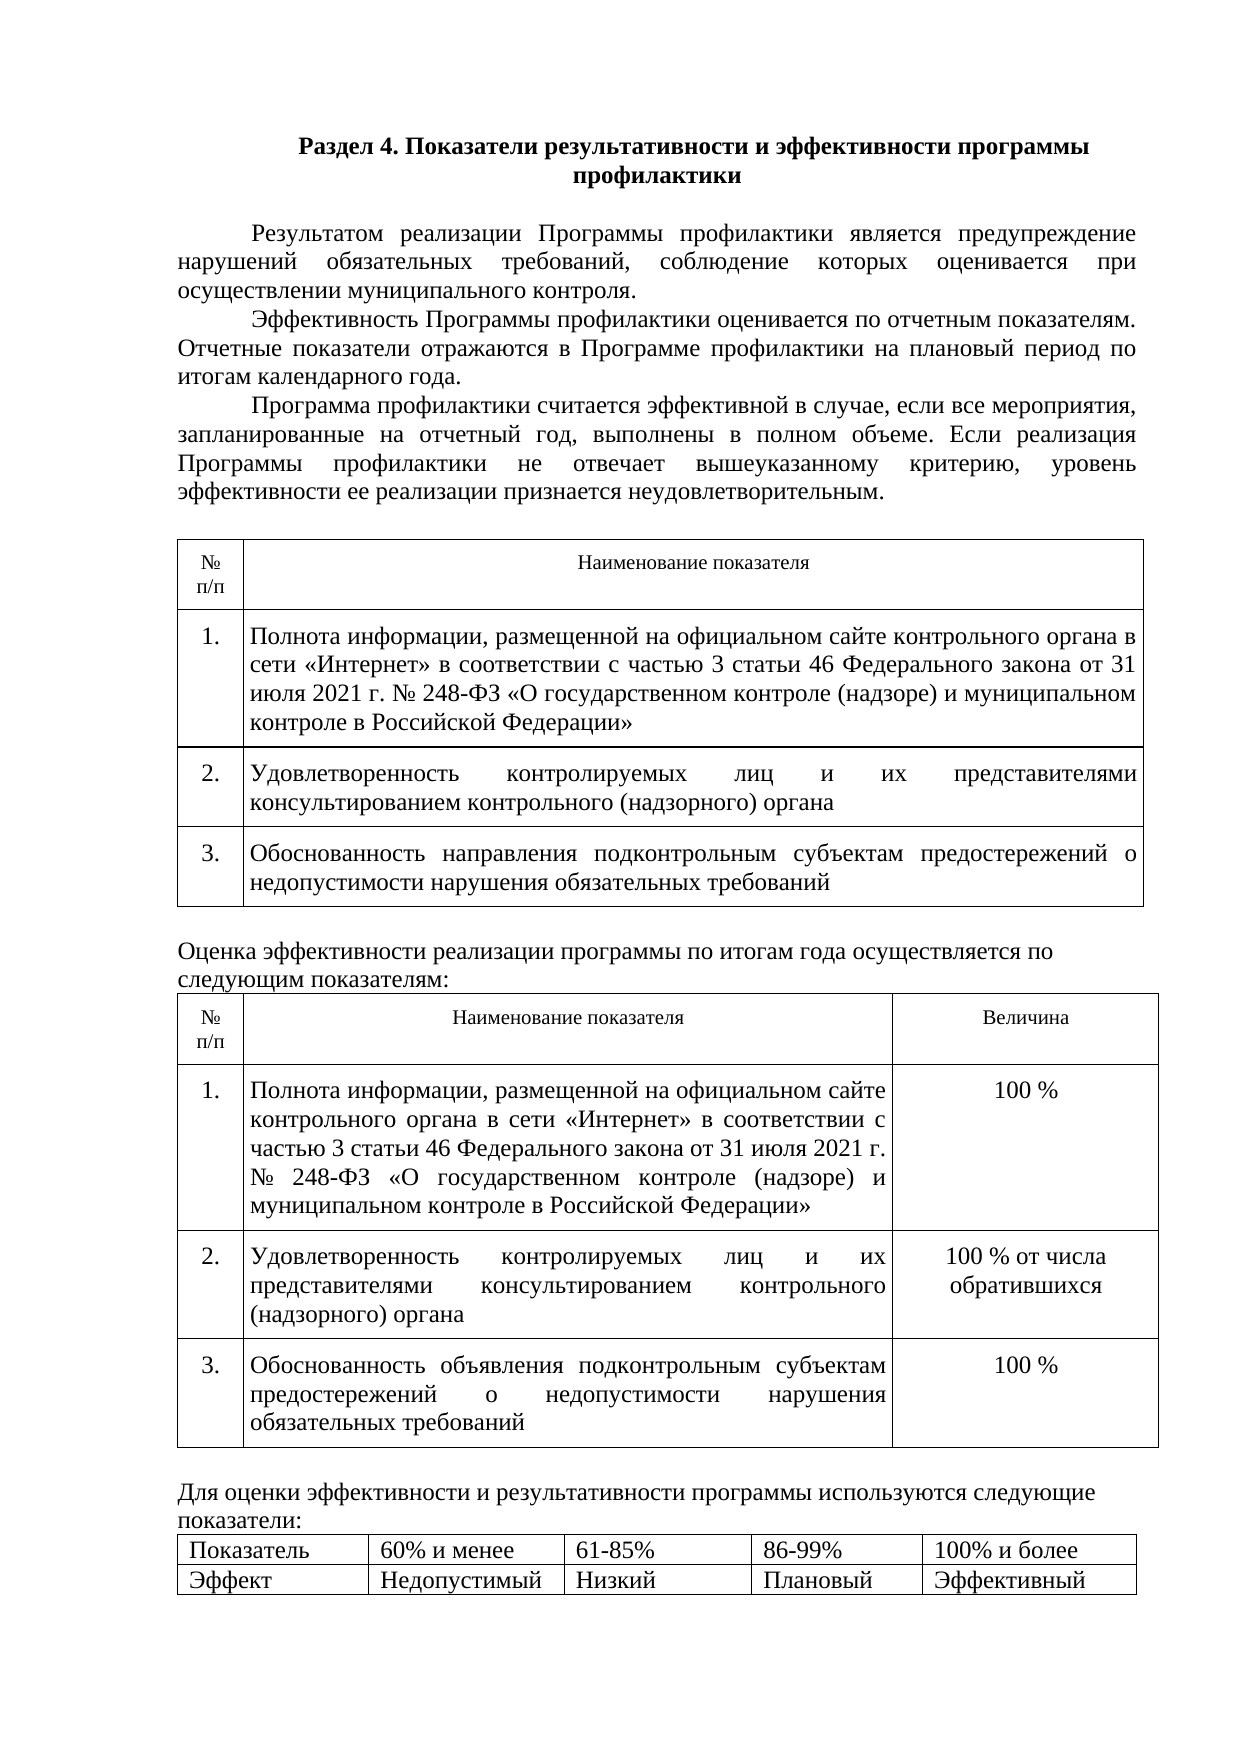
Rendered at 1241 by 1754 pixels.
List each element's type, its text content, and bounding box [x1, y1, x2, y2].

table_cell Удовлетворенность контролируемых лиц и их представителями консультированием контрольного (надзорного) органа [244, 748, 1143, 826]
table_cell 2. [178, 1231, 243, 1338]
table_header № п/п [178, 994, 243, 1064]
table_header 100% и более [923, 1535, 1136, 1564]
table_cell Полнота информации, размещенной на официальном сайте контрольного органа в сети «Интернет» в соответствии с частью 3 статьи 46 Федерального закона от 31 июля 2021 г. № 248-ФЗ «О государственном контроле (надзоре) и муниципальном контроле в Российской Федерации» [244, 610, 1143, 746]
table_cell 1. [178, 610, 243, 746]
table_header 86-99% [752, 1535, 922, 1564]
table_cell Обоснованность направления подконтрольным субъектам предостережений о недопустимости нарушения обязательных требований [244, 827, 1143, 906]
table_header Величина [893, 994, 1158, 1064]
text Для оценки эффективности и результативности программы используются следующие показатели: [177, 1477, 1137, 1534]
table_cell Низкий [565, 1565, 751, 1594]
text Раздел 4. Показатели результативности и эффективности программы профилактики [177, 131, 1137, 189]
table_cell Эффект [178, 1565, 368, 1594]
text Оценка эффективности реализации программы по итогам года осуществляется по следующим показателям: [177, 936, 1137, 993]
text Результатом реализации Программы профилактики является предупреждение нарушений обязательных требований, соблюдение которых оценивается при осуществлении муниципального контроля. [177, 218, 1137, 304]
table_cell 100 % от числа обратившихся [893, 1231, 1158, 1338]
table_cell Удовлетворенность контролируемых лиц и их представителями консультированием контрольного (надзорного) органа [244, 1231, 892, 1338]
table_cell 2. [178, 748, 243, 826]
table_cell Полнота информации, размещенной на официальном сайте контрольного органа в сети «Интернет» в соответствии с частью 3 статьи 46 Федерального закона от 31 июля 2021 г. № 248-ФЗ «О государственном контроле (надзоре) и муниципальном контроле в Российской Федерации» [244, 1065, 892, 1230]
table_header 61-85% [565, 1535, 751, 1564]
table_cell 3. [178, 827, 243, 906]
table_cell Недопустимый [369, 1565, 564, 1594]
table_cell Плановый [752, 1565, 922, 1594]
table_header № п/п [178, 540, 243, 609]
text Программа профилактики считается эффективной в случае, если все мероприятия, запланированные на отчетный год, выполнены в полном объеме. Если реализация Программы профилактики не отвечает вышеуказанному критерию, уровень эффективности ее реализации признается неудовлетворительным. [177, 390, 1137, 505]
table_cell 3. [178, 1339, 243, 1447]
table_cell 100 % [893, 1339, 1158, 1447]
table_cell Обоснованность объявления подконтрольным субъектам предостережений о недопустимости нарушения обязательных требований [244, 1339, 892, 1447]
table_cell Эффективный [923, 1565, 1136, 1594]
table_cell 1. [178, 1065, 243, 1230]
table_cell 100 % [893, 1065, 1158, 1230]
table_header Наименование показателя [244, 994, 892, 1064]
text Эффективность Программы профилактики оценивается по отчетным показателям. Отчетные показатели отражаются в Программе профилактики на плановый период по итогам календарного года. [177, 304, 1137, 390]
table_header Наименование показателя [244, 540, 1143, 609]
table_header Показатель [178, 1535, 368, 1564]
table_header 60% и менее [369, 1535, 564, 1564]
